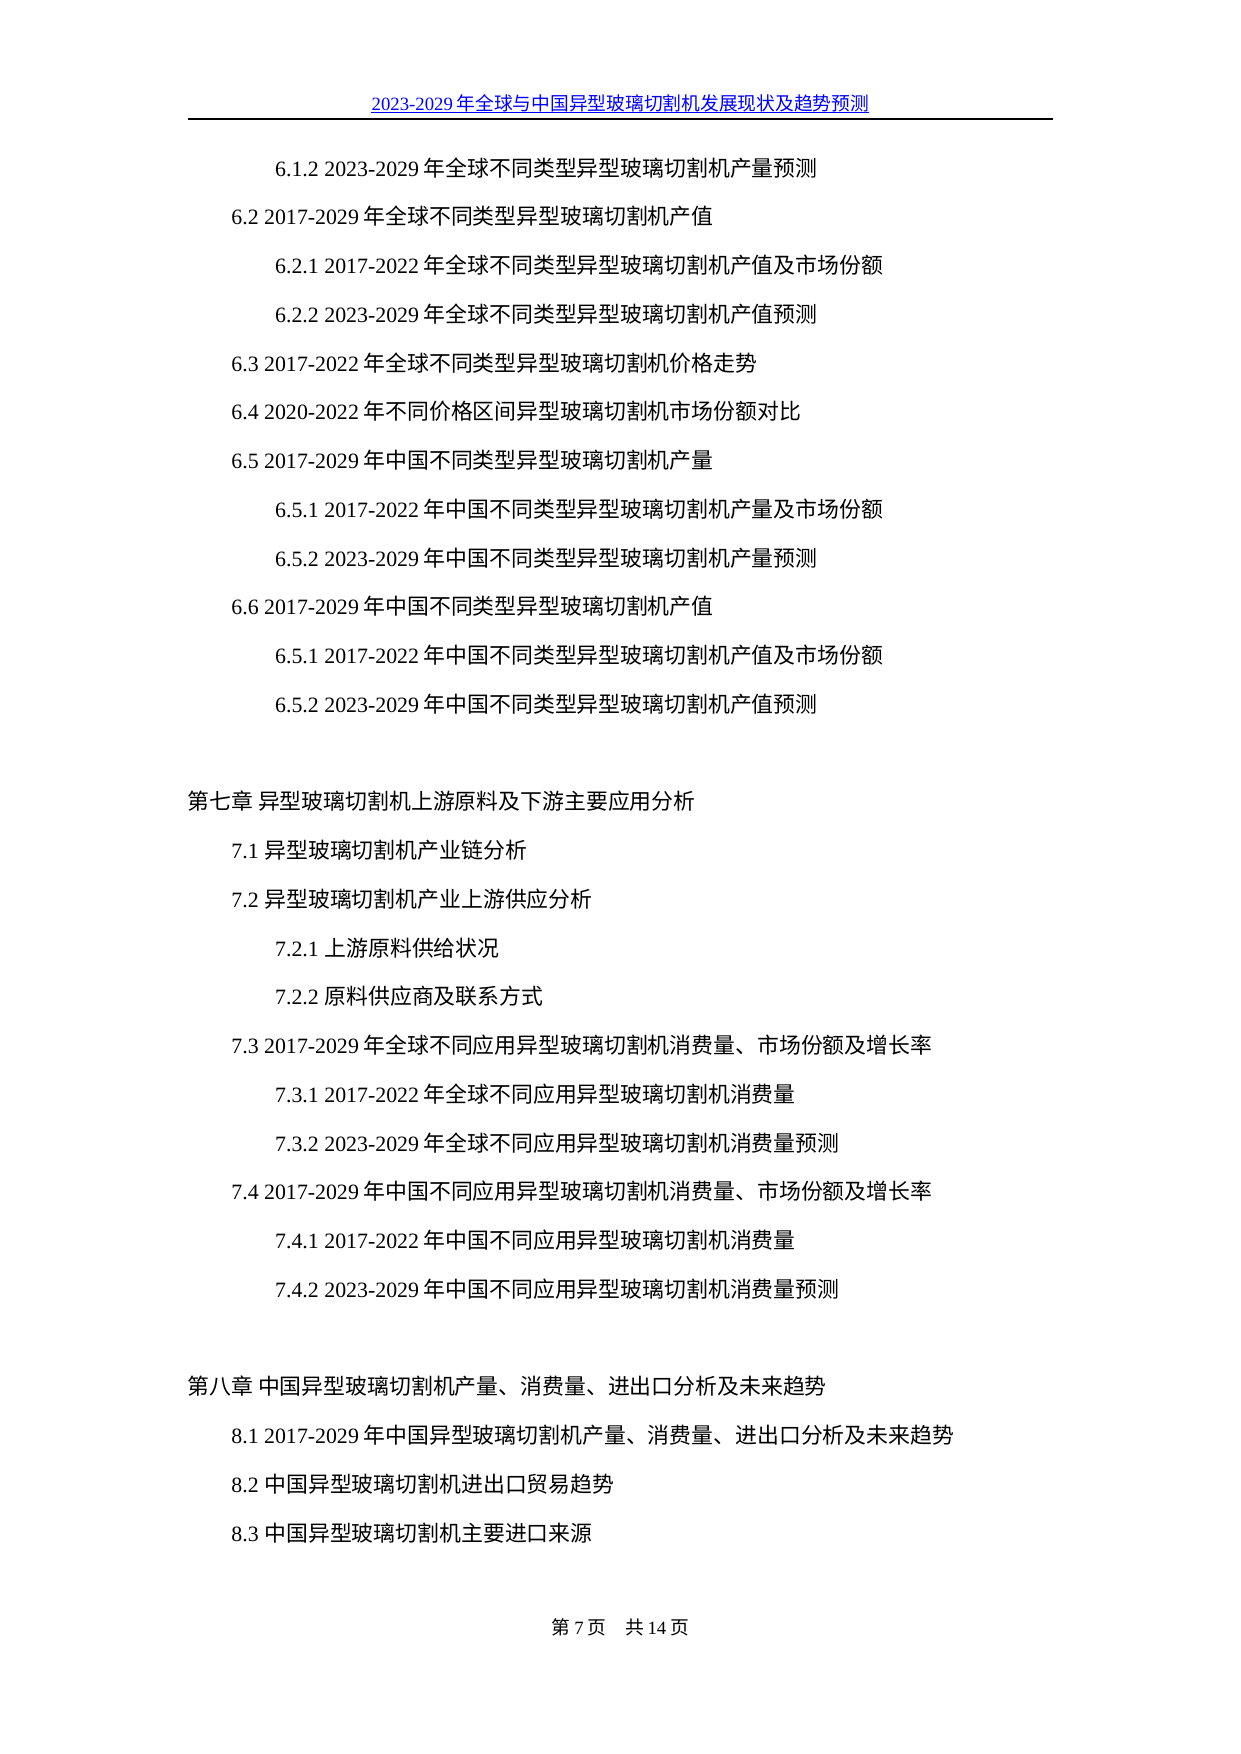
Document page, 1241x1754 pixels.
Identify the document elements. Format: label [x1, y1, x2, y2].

text [187, 150, 1053, 1548]
